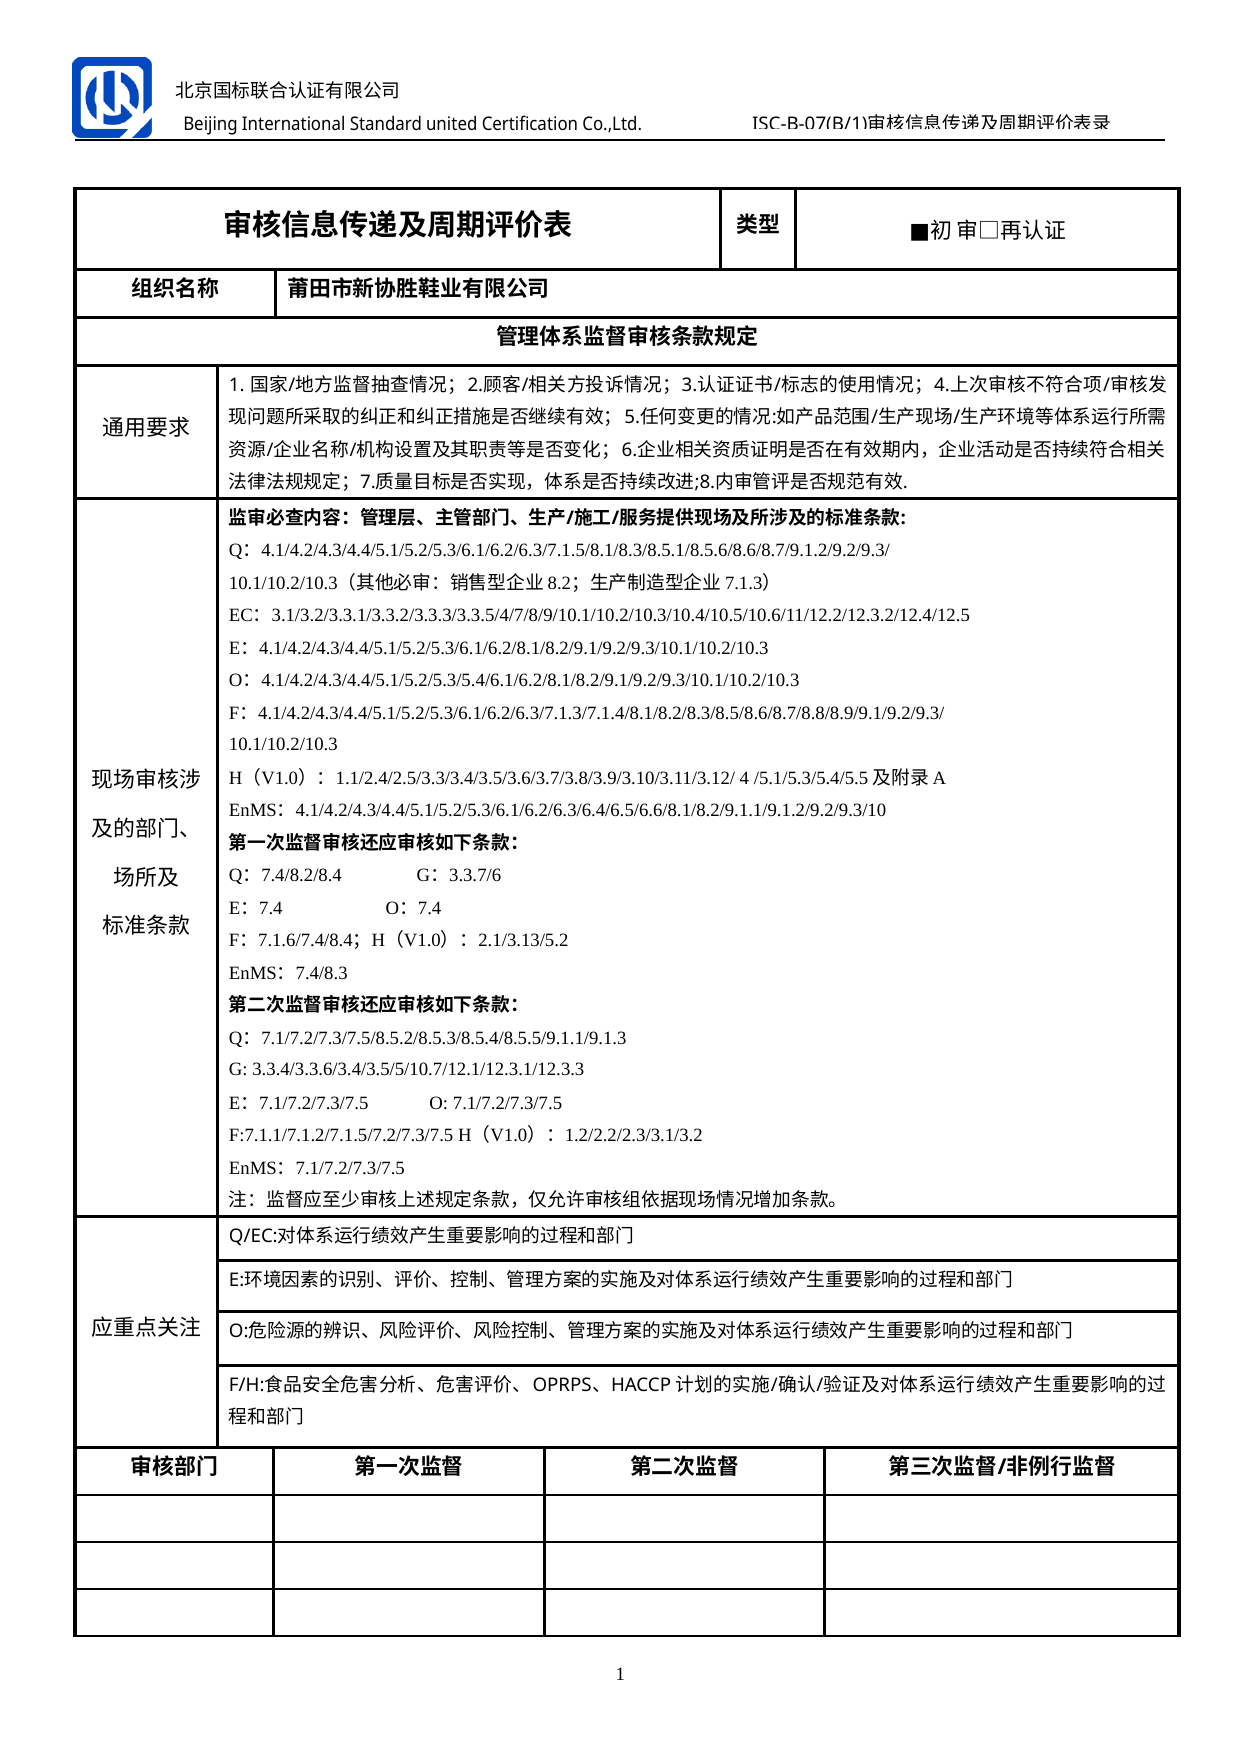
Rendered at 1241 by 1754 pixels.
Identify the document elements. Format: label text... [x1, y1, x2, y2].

table_cell 通用要求 [77, 367, 216, 497]
table_cell [826, 1543, 1177, 1588]
table_cell [275, 1590, 543, 1635]
table_cell 管理体系监督审核条款规定 [77, 319, 1177, 364]
table_cell [77, 1543, 272, 1588]
table_cell [77, 1496, 272, 1541]
table_header ■初 审□再认证 [797, 190, 1177, 267]
table_cell [546, 1590, 823, 1635]
table_cell 审核部门 [77, 1449, 272, 1494]
table_header 审核信息传递及周期评价表 [77, 190, 719, 267]
table_cell [826, 1590, 1177, 1635]
table_cell 现场审核涉及的部门、场所及 标准条款 [77, 500, 216, 1215]
table_header 类型 [722, 190, 794, 267]
picture [72, 57, 152, 138]
table_cell F/H:食品安全危害分析、危害评价、OPRPS、HACCP计划的实施/确认/验证及对体系运行绩效产生重要影响的过程和部门 [219, 1367, 1177, 1446]
table_cell 1. 国家/地方监督抽查情况；2.顾客/相关方投诉情况；3.认证证书/标志的使用情况；4.上次审核不符合项/审核发现问题所采取的纠正和纠正措施是否继续有效；5.任何变更的情况:如产品范围/生产现场/生产环境等体系运行所需资源/企业名称/机构设置及其职责等是否变化；6.企业相关资质证明是否在有效期内，企业活动是否持续符合相关法律法规规定；7.质量目标是否实现，体系是否持续改进;8.内审管评是否规范有效. [219, 367, 1177, 497]
table_cell E:环境因素的识别、评价、控制、管理方案的实施及对体系运行绩效产生重要影响的过程和部门 [219, 1262, 1177, 1310]
table_cell 组织名称 [77, 271, 274, 316]
table_cell 第一次监督 [275, 1449, 543, 1494]
table_cell [77, 1590, 272, 1635]
table_cell [546, 1496, 823, 1541]
table_cell 莆田市新协胜鞋业有限公司 [277, 271, 1177, 316]
table_cell [826, 1496, 1177, 1541]
table_cell O:危险源的辨识、风险评价、风险控制、管理方案的实施及对体系运行绩效产生重要影响的过程和部门 [219, 1313, 1177, 1364]
table_cell [546, 1543, 823, 1588]
table_cell [275, 1543, 543, 1588]
table_cell 监审必查内容：管理层、主管部门、生产/施工/服务提供现场及所涉及的标准条款: Q：4.1/4.2/4.3/4.4/5.1/5.2/5.3/6.1/6.2/6.3/7.1.5/8.1/8.3/8.5.1/8.5.6/8.6/8.7/9.1.2/9.2/9.3/ 10.1/10.2/10.3（其他必审：销售型企业8.2；生产制造型企业7.1.3） EC：3.1/3.2/3.3.1/3.3.2/3.3.3/3.3.5/4/7/8/9/10.1/10.2/10.3/10.4/10.5/10.6/11/12.2/12.3.2/12.4/12.5 E：4.1/4.2/4.3/4.4/5.1/5.2/5.3/6.1/6.2/8.1/8.2/9.1/9.2/9.3/10.1/10.2/10.3 O：4.1/4.2/4.3/4.4/5.1/5.2/5.3/5.4/6.1/6.2/8.1/8.2/9.1/9.2/9.3/10.1/10.2/10.3 F：4.1/4.2/4.3/4.4/5.1/5.2/5.3/6.1/6.2/6.3/7.1.3/7.1.4/8.1/8.2/8.3/8.5/8.6/8.7/8.8/8.9/9.1/9.2/9.3/ 10.1/10.2/10.3 H（V1.0）：1.1/2.4/2.5/3.3/3.4/3.5/3.6/3.7/3.8/3.9/3.10/3.11/3.12/ 4 /5.1/5.3/5.4/5.5及附录A EnMS：4.1/4.2/4.3/4.4/5.1/5.2/5.3/6.1/6.2/6.3/6.4/6.5/6.6/8.1/8.2/9.1.1/9.1.2/9.2/9.3/10 第一次监督审核还应审核如下条款： Q：7.4/8.2/8.4 G：3.3.7/6 E：7.4 O：7.4 F：7.1.6/7.4/8.4；H（V1.0）：2.1/3.13/5.2 EnMS：7.4/8.3 第二次监督审核还应审核如下条款： Q：7.1/7.2/7.3/7.5/8.5.2/8.5.3/8.5.4/8.5.5/9.1.1/9.1.3 G: 3.3.4/3.3.6/3.4/3.5/5/10.7/12.1/12.3.1/12.3.3 E：7.1/7.2/7.3/7.5 O: 7.1/7.2/7.3/7.5 F:7.1.1/7.1.2/7.1.5/7.2/7.3/7.5 H（V1.0）：1.2/2.2/2.3/3.1/3.2 EnMS：7.1/7.2/7.3/7.5 注：监督应至少审核上述规定条款，仅允许审核组依据现场情况增加条款。 [219, 500, 1177, 1215]
table_cell 第二次监督 [546, 1449, 823, 1494]
table_cell Q/EC:对体系运行绩效产生重要影响的过程和部门 [219, 1218, 1177, 1259]
table_cell 第三次监督/非例行监督 [826, 1449, 1177, 1494]
table_cell 应重点关注 [77, 1218, 216, 1446]
table_cell [275, 1496, 543, 1541]
